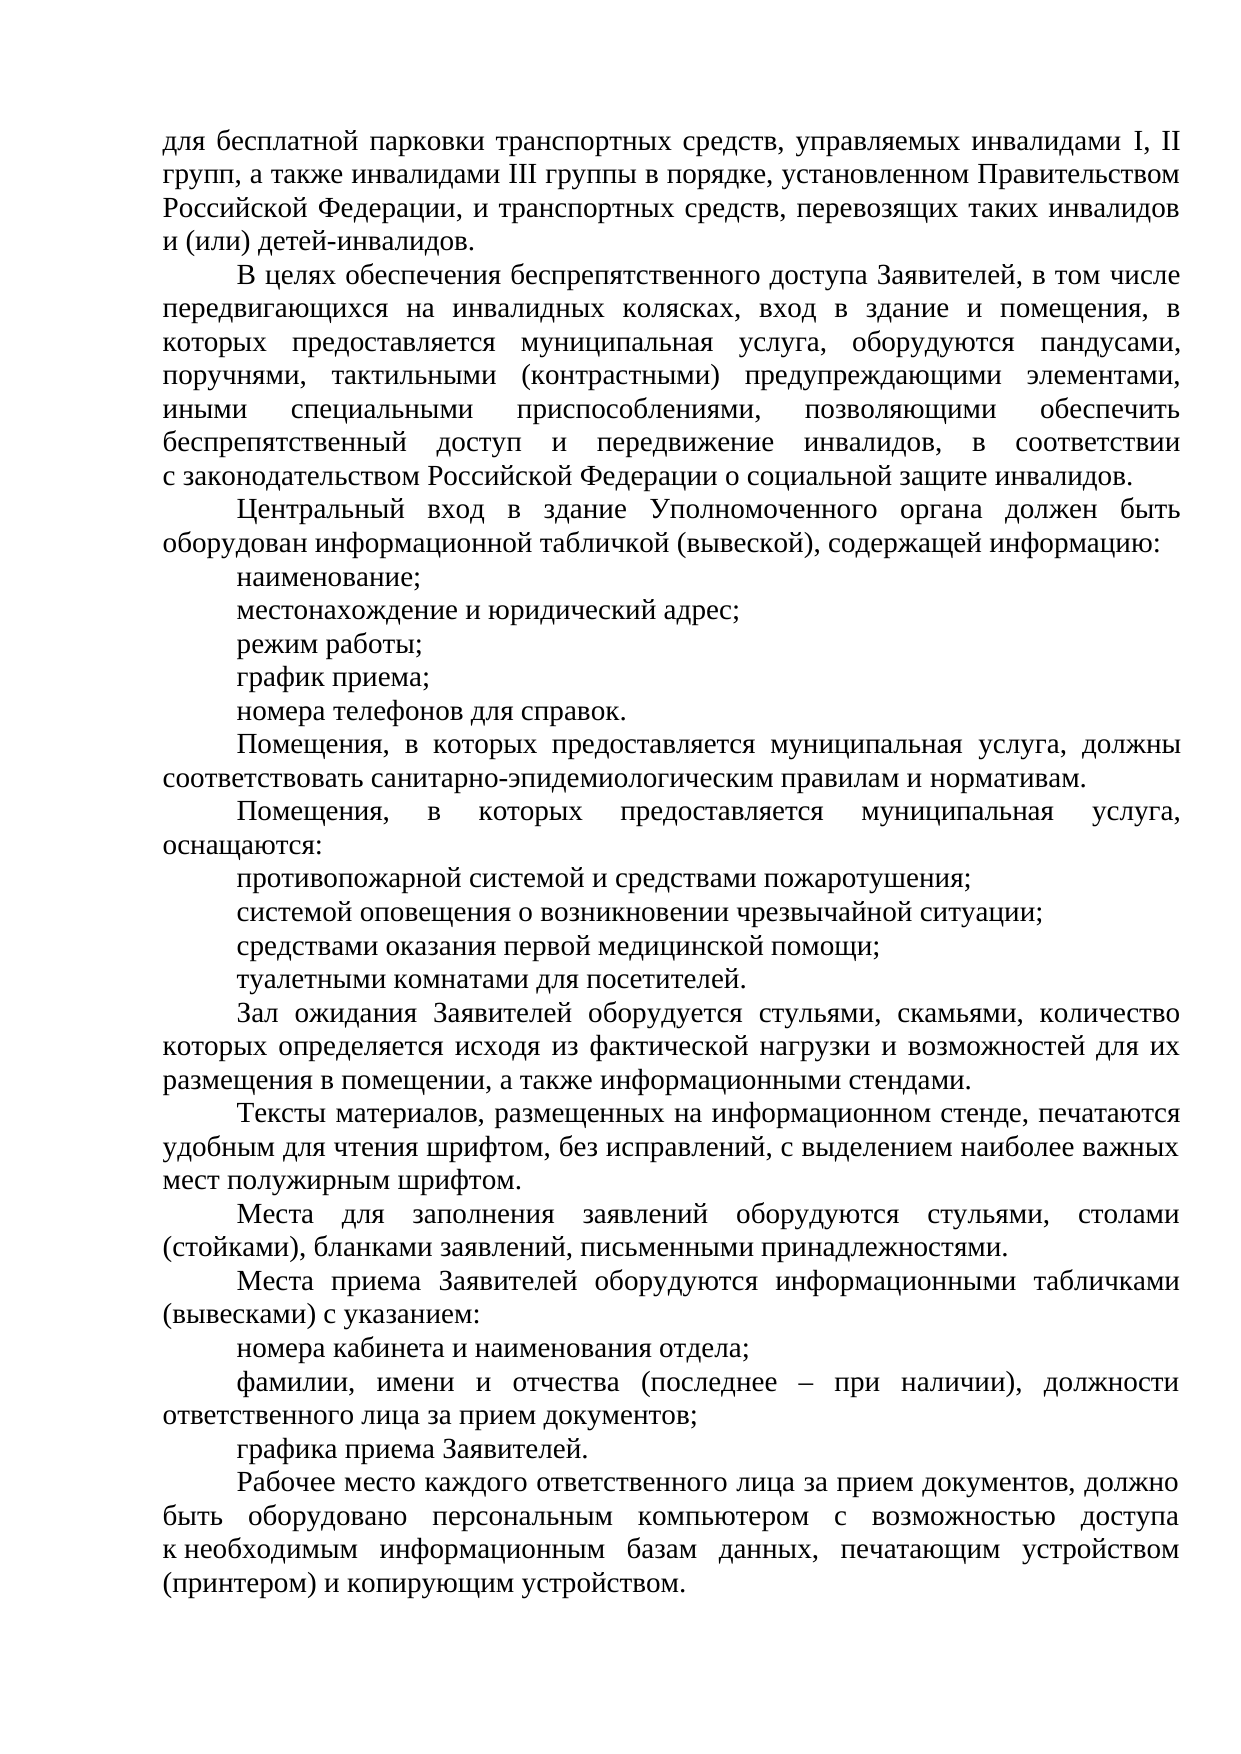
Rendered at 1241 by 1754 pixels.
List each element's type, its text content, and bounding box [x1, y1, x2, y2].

text В целях обеспечения беспрепятственного доступа Заявителей, в том числе передвигающихся на инвалидных колясках, вход в здание и помещения, в которых предоставляется муниципальная услуга, оборудуются пандусами, поручнями, тактильными (контрастными) предупреждающими элементами, иными специальными приспособлениями, позволяющими обеспечить беспрепятственный доступ и передвижение инвалидов, в соответствии с законодательством Российской Федерации о социальной защите инвалидов. [162, 257, 1181, 492]
text Центральный вход в здание Уполномоченного органа должен быть оборудован информационной табличкой (вывеской), содержащей информацию: [162, 492, 1181, 559]
text системой оповещения о возникновении чрезвычайной ситуации; [236, 894, 1181, 928]
text средствами оказания первой медицинской помощи; [236, 928, 1181, 962]
text местонахождение и юридический адрес; [236, 593, 1181, 626]
text номера телефонов для справок. [236, 693, 1181, 727]
text туалетными комнатами для посетителей. [236, 962, 1181, 995]
text противопожарной системой и средствами пожаротушения; [236, 861, 1181, 894]
text наименование; [236, 559, 1181, 593]
text Места приема Заявителей оборудуются информационными табличками (вывесками) с указанием: [162, 1263, 1181, 1331]
text графика приема Заявителей. [236, 1431, 1181, 1465]
text режим работы; [236, 626, 1181, 660]
text Помещения, в которых предоставляется муниципальная услуга, оснащаются: [162, 794, 1181, 861]
text Места для заполнения заявлений оборудуются стульями, столами (стойками), бланками заявлений, письменными принадлежностями. [162, 1196, 1181, 1263]
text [162, 123, 1181, 257]
text Тексты материалов, размещенных на информационном стенде, печатаются удобным для чтения шрифтом, без исправлений, с выделением наиболее важных мест полужирным шрифтом. [162, 1096, 1181, 1196]
text Помещения, в которых предоставляется муниципальная услуга, должны соответствовать санитарно-эпидемиологическим правилам и нормативам. [162, 727, 1181, 794]
text Зал ожидания Заявителей оборудуется стульями, скамьями, количество которых определяется исходя из фактической нагрузки и возможностей для их размещения в помещении, а также информационными стендами. [162, 995, 1181, 1096]
text график приема; [236, 660, 1181, 693]
text фамилии, имени и отчества (последнее – при наличии), должности ответственного лица за прием документов; [162, 1364, 1181, 1431]
text Рабочее место каждого ответственного лица за прием документов, должно быть оборудовано персональным компьютером с возможностью доступа к необходимым информационным базам данных, печатающим устройством (принтером) и копирующим устройством. [162, 1465, 1180, 1599]
text номера кабинета и наименования отдела; [236, 1331, 1181, 1364]
